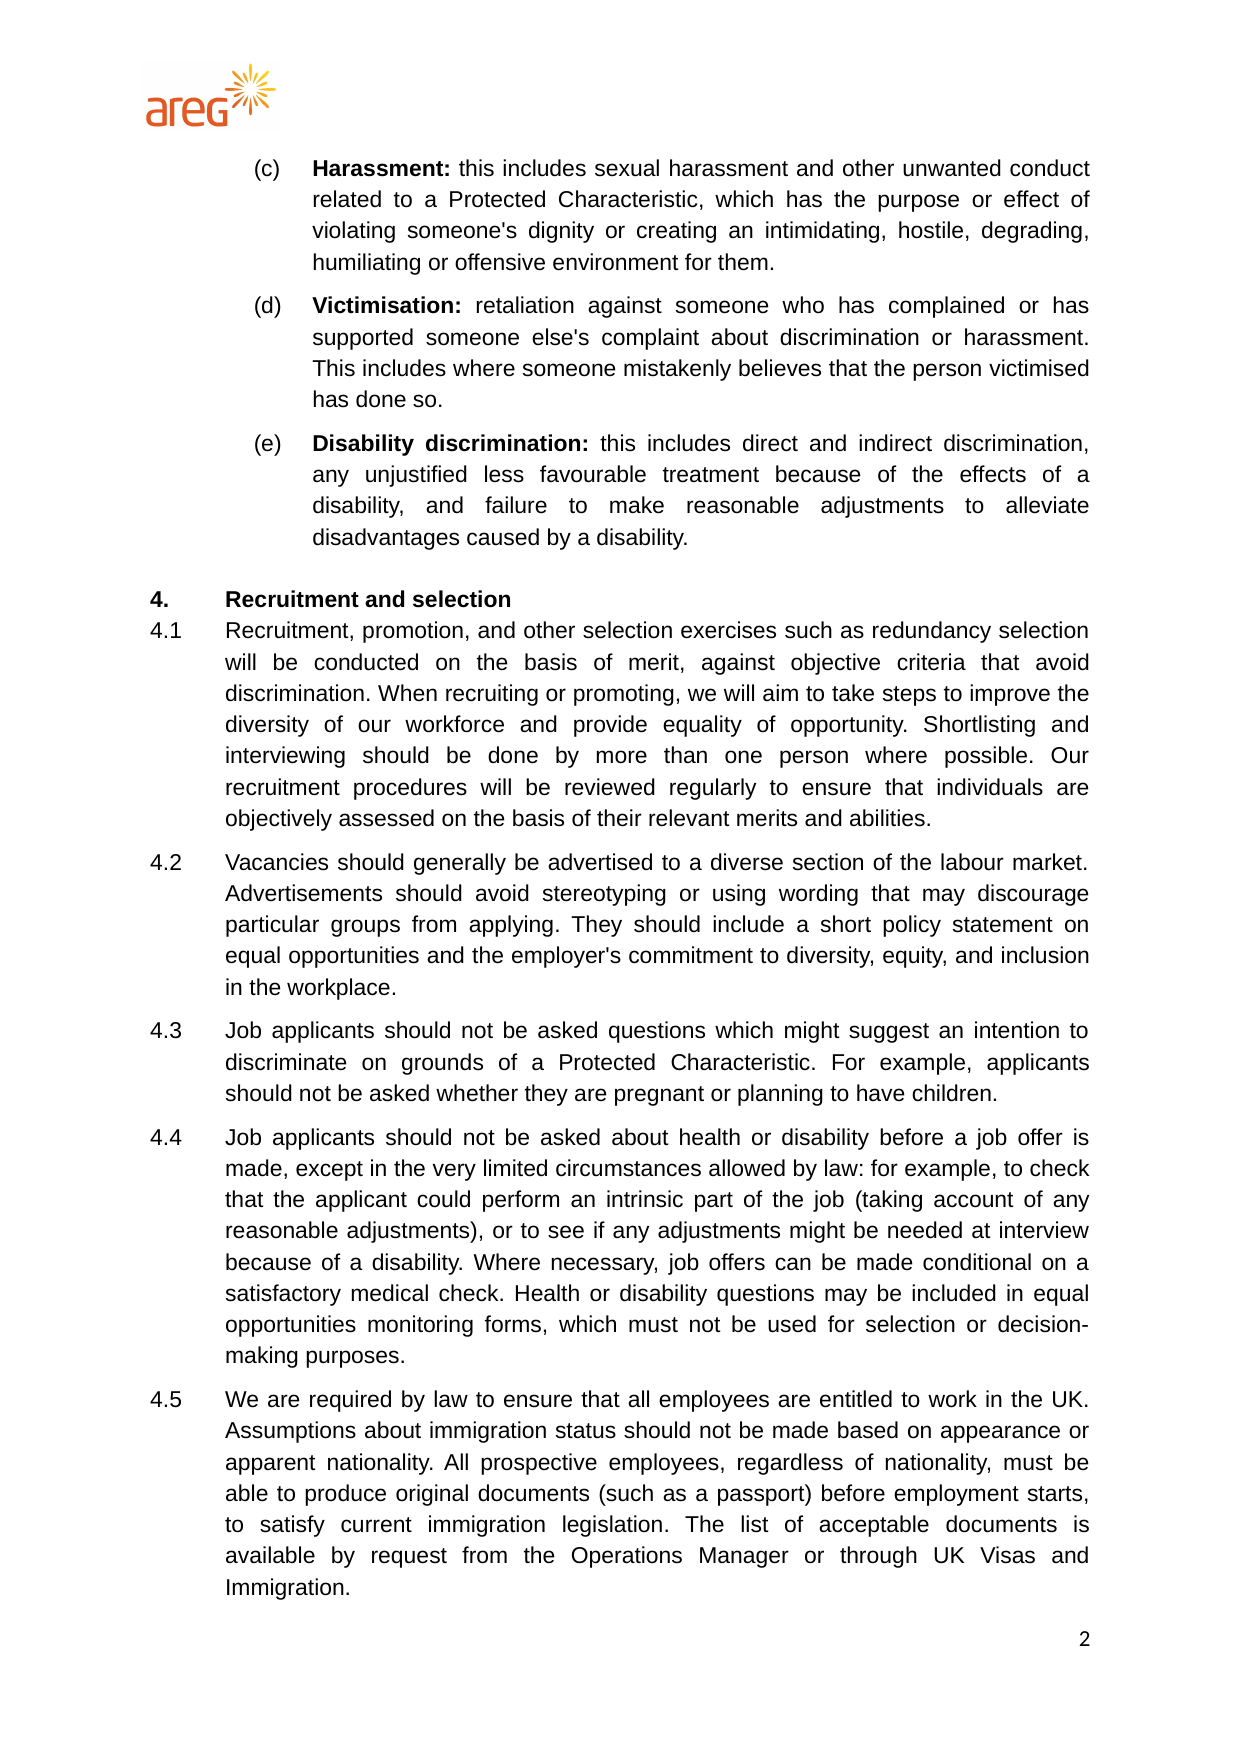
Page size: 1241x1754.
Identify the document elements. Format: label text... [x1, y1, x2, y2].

title Disability discrimination: this includes direct and indirect discrimination, any unjustified less favourable treatment because of the effects of a disability, and failure to make reasonable adjustments to alleviate disadvantages caused by a disability. [253, 425, 1090, 550]
title Victimisation: retaliation against someone who has complained or has supported someone else's complaint about discrimination or harassment. This includes where someone mistakenly believes that the person victimised has done so. [253, 287, 1090, 412]
title Harassment: this includes sexual harassment and other unwanted conduct related to a Protected Characteristic, which has the purpose or effect of violating someone's dignity or creating an intimidating, hostile, degrading, humiliating or offensive environment for them. [253, 150, 1090, 275]
title Recruitment and selection [150, 581, 1090, 612]
title Job applicants should not be asked questions which might suggest an intention to discriminate on grounds of a Protected Characteristic. For example, applicants should not be asked whether they are pregnant or planning to have children. [150, 1012, 1090, 1106]
picture [141, 60, 281, 130]
title Job applicants should not be asked about health or disability before a job offer is made, except in the very limited circumstances allowed by law: for example, to check that the applicant could perform an intrinsic part of the job (taking account of any reasonable adjustments), or to see if any adjustments might be needed at interview because of a disability. Where necessary, job offers can be made conditional on a satisfactory medical check. Health or disability questions may be included in equal opportunities monitoring forms, which must not be used for selection or decision-making purposes. [150, 1119, 1090, 1369]
title We are required by law to ensure that all employees are entitled to work in the UK. Assumptions about immigration status should not be made based on appearance or apparent nationality. All prospective employees, regardless of nationality, must be able to produce original documents (such as a passport) before employment starts, to satisfy current immigration legislation. The list of acceptable documents is available by request from the Operations Manager or through UK Visas and Immigration. [150, 1381, 1090, 1600]
title Vacancies should generally be advertised to a diverse section of the labour market. Advertisements should avoid stereotyping or using wording that may discourage particular groups from applying. They should include a short policy statement on equal opportunities and the employer's commitment to diversity, equity, and inclusion in the workplace. [150, 844, 1090, 1000]
title Recruitment, promotion, and other selection exercises such as redundancy selection will be conducted on the basis of merit, against objective criteria that avoid discrimination. When recruiting or promoting, we will aim to take steps to improve the diversity of our workforce and provide equality of opportunity. Shortlisting and interviewing should be done by more than one person where possible. Our recruitment procedures will be reviewed regularly to ensure that individuals are objectively assessed on the basis of their relevant merits and abilities. [150, 612, 1090, 831]
